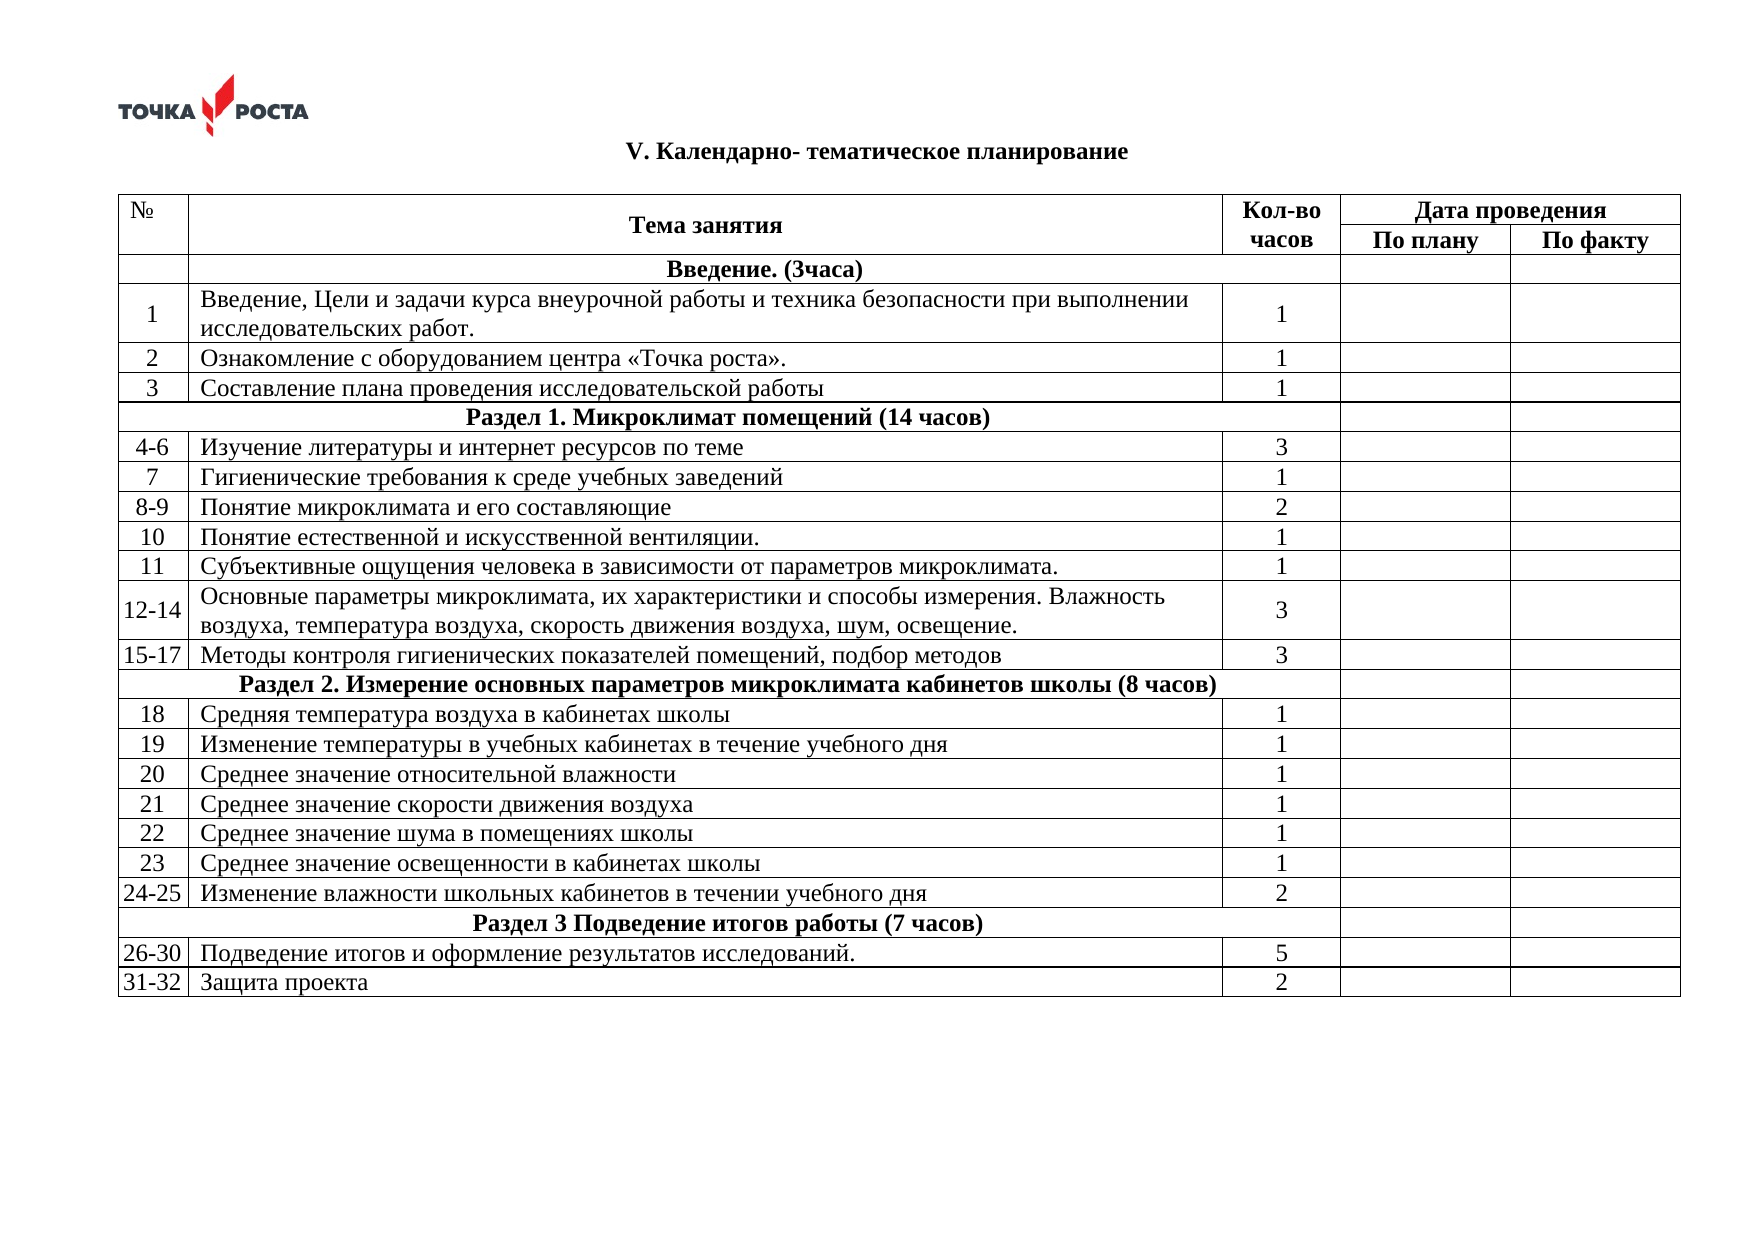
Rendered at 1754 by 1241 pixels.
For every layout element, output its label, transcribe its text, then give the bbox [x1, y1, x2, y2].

table_cell [1511, 670, 1680, 698]
table_cell 1 [1223, 343, 1340, 372]
table_cell 7 [119, 462, 188, 491]
table_cell 2 [1223, 492, 1340, 521]
picture [118, 73, 309, 137]
text V. Календарно- тематическое планирование [118, 136, 1636, 165]
table_cell [1341, 403, 1510, 431]
table_cell [1341, 581, 1510, 639]
table_cell [1341, 492, 1510, 521]
table_cell [1511, 522, 1680, 550]
table_cell 3 [119, 373, 188, 401]
table_cell 31-32 [119, 968, 188, 996]
table_cell [1341, 968, 1510, 996]
table_cell 1 [1223, 819, 1340, 847]
table_cell Понятие естественной и искусственной вентиляции. [189, 522, 1222, 550]
table_cell 4-6 [119, 432, 188, 461]
table_cell [1341, 670, 1510, 698]
table_cell 20 [119, 759, 188, 788]
table_cell 19 [119, 729, 188, 758]
table_cell 24-25 [119, 878, 188, 907]
table_cell 12-14 [119, 581, 188, 639]
table_cell Основные параметры микроклимата, их характеристики и способы измерения. Влажность воздуха, температура воздуха, скорость движения воздуха, шум, освещение. [189, 581, 1222, 639]
table_cell 1 [1223, 551, 1340, 580]
table_cell 1 [1223, 284, 1340, 342]
table_cell [1341, 373, 1510, 401]
table_cell Раздел 3 Подведение итогов работы (7 часов) [119, 908, 1340, 937]
table_cell 15-17 [119, 640, 188, 668]
table_cell Ознакомление с оборудованием центра «Точка роста». [189, 343, 1222, 372]
table_cell Среднее значение шума в помещениях школы [189, 819, 1222, 847]
table_cell [1341, 878, 1510, 907]
table_cell [119, 255, 188, 283]
table_cell [1341, 819, 1510, 847]
table_cell [1341, 640, 1510, 668]
table_cell 1 [1223, 699, 1340, 728]
table_cell 2 [1223, 968, 1340, 996]
table_cell [1511, 699, 1680, 728]
table_cell 1 [1223, 759, 1340, 788]
table_cell [1341, 908, 1510, 937]
table_cell [1511, 789, 1680, 817]
table_cell Изменение температуры в учебных кабинетах в течение учебного дня [189, 729, 1222, 758]
table_cell Методы контроля гигиенических показателей помещений, подбор методов [189, 640, 1222, 668]
table_cell Среднее значение освещенности в кабинетах школы [189, 848, 1222, 877]
table_cell 23 [119, 848, 188, 877]
table_cell [1511, 729, 1680, 758]
table_cell [1511, 581, 1680, 639]
table_cell 1 [119, 284, 188, 342]
table_cell Введение, Цели и задачи курса внеурочной работы и техника безопасности при выполнении исследовательских работ. [189, 284, 1222, 342]
table_cell 3 [1223, 640, 1340, 668]
table_cell 1 [1223, 462, 1340, 491]
table_cell 1 [1223, 522, 1340, 550]
table_cell 2 [1223, 878, 1340, 907]
table_cell По факту [1511, 225, 1680, 253]
table_cell [1341, 522, 1510, 550]
table_cell Среднее значение относительной влажности [189, 759, 1222, 788]
table_cell Введение. (3часа) [189, 255, 1340, 283]
table_cell 8-9 [119, 492, 188, 521]
table_cell Раздел 1. Микроклимат помещений (14 часов) [119, 403, 1340, 431]
table_cell [1511, 819, 1680, 847]
table_cell По плану [1341, 225, 1510, 253]
table_cell [1511, 255, 1680, 283]
table_cell [1341, 432, 1510, 461]
table_cell 3 [1223, 581, 1340, 639]
table_cell [1511, 878, 1680, 907]
table_cell Средняя температура воздуха в кабинетах школы [189, 699, 1222, 728]
table_cell [1511, 848, 1680, 877]
table_cell [1341, 255, 1510, 283]
table_cell [1511, 284, 1680, 342]
table_cell [1341, 343, 1510, 372]
table_cell [1511, 462, 1680, 491]
table_cell 22 [119, 819, 188, 847]
table_cell [1511, 373, 1680, 401]
table_cell 18 [119, 699, 188, 728]
table_header Тема занятия [189, 195, 1222, 253]
table_cell Изучение литературы и интернет ресурсов по теме [189, 432, 1222, 461]
table_cell [1511, 968, 1680, 996]
table_cell [1341, 729, 1510, 758]
table_cell 5 [1223, 938, 1340, 966]
table_cell [1511, 403, 1680, 431]
table_cell [1511, 432, 1680, 461]
table_cell Понятие микроклимата и его составляющие [189, 492, 1222, 521]
table_cell [1511, 492, 1680, 521]
table_cell Субъективные ощущения человека в зависимости от параметров микроклимата. [189, 551, 1222, 580]
table_cell [1341, 938, 1510, 966]
table_cell [1341, 848, 1510, 877]
table_cell [1341, 789, 1510, 817]
table_cell Раздел 2. Измерение основных параметров микроклимата кабинетов школы (8 часов) [119, 670, 1340, 698]
table_cell 3 [1223, 432, 1340, 461]
table_cell [1341, 284, 1510, 342]
table_cell Среднее значение скорости движения воздуха [189, 789, 1222, 817]
table_cell [1511, 938, 1680, 966]
table_cell [1341, 462, 1510, 491]
table_cell 2 [119, 343, 188, 372]
table_cell [1511, 640, 1680, 668]
table_cell 11 [119, 551, 188, 580]
table_header Кол-во часов [1223, 195, 1340, 253]
table_cell [1511, 759, 1680, 788]
table_cell Подведение итогов и оформление результатов исследований. [189, 938, 1222, 966]
table_cell [1341, 699, 1510, 728]
table_cell [1341, 551, 1510, 580]
table_cell 1 [1223, 789, 1340, 817]
table_cell [1341, 759, 1510, 788]
table_cell Составление плана проведения исследовательской работы [189, 373, 1222, 401]
table_cell 1 [1223, 729, 1340, 758]
table_cell 1 [1223, 848, 1340, 877]
table_cell Гигиенические требования к среде учебных заведений [189, 462, 1222, 491]
table_cell Изменение влажности школьных кабинетов в течении учебного дня [189, 878, 1222, 907]
table_cell 21 [119, 789, 188, 817]
table_cell [1511, 551, 1680, 580]
table_cell [1511, 908, 1680, 937]
table_cell 26-30 [119, 938, 188, 966]
table_header Дата проведения [1341, 195, 1680, 224]
table_cell Защита проекта [189, 968, 1222, 996]
table_cell [1511, 343, 1680, 372]
table_cell 10 [119, 522, 188, 550]
table_cell 1 [1223, 373, 1340, 401]
table_header № [119, 195, 188, 253]
